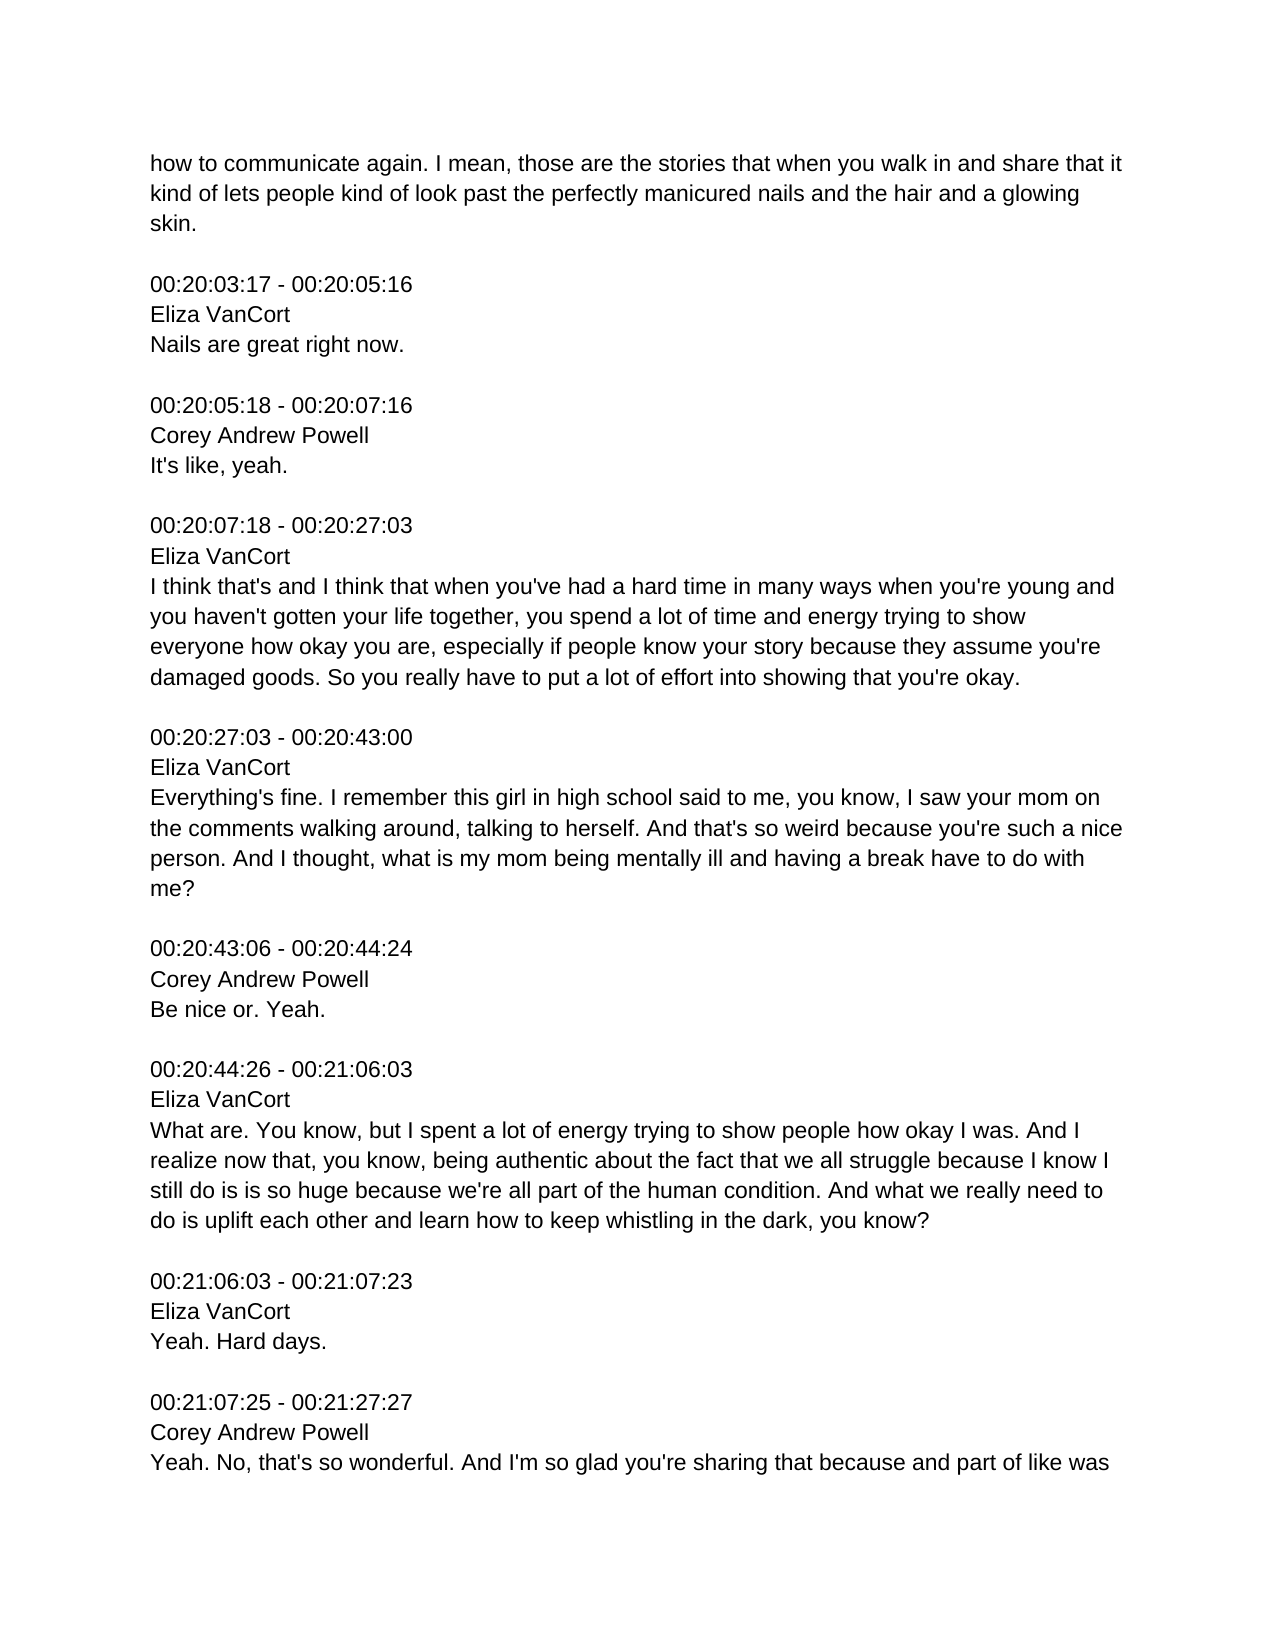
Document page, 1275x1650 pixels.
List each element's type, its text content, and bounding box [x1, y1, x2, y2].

text Corey Andrew Powell [150, 966, 1125, 992]
text It's like, yeah. [150, 452, 1125, 478]
text 00:20:44:26 - 00:21:06:03 [150, 1056, 1125, 1083]
text Nails are great right now. [150, 331, 1125, 358]
text 00:21:06:03 - 00:21:07:23 [150, 1268, 1125, 1294]
text Be nice or. Yeah. [150, 996, 1125, 1022]
text What are. You know, but I spent a lot of energy trying to show people how okay I was. And I realize now that, you know, being authentic about the fact that we all struggle because I know I still do is is so huge because we're all part of the human condition. And what we really need to do is uplift each other and learn how to keep whistling in the dark, you know? [150, 1117, 1125, 1234]
text Corey Andrew Powell [150, 1419, 1125, 1445]
text 00:20:05:18 - 00:20:07:16 [150, 392, 1125, 418]
text 00:21:07:25 - 00:21:27:27 [150, 1388, 1125, 1415]
text 00:20:03:17 - 00:20:05:16 [150, 271, 1125, 297]
text 00:20:07:18 - 00:20:27:03 [150, 512, 1125, 539]
text Eliza VanCort [150, 754, 1125, 781]
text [150, 150, 1125, 237]
text Everything's fine. I remember this girl in high school said to me, you know, I saw your mom on the comments walking around, talking to herself. And that's so weird because you're such a nice person. And I thought, what is my mom being mentally ill and having a break have to do with me? [150, 784, 1125, 901]
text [150, 1449, 1125, 1475]
text I think that's and I think that when you've had a hard time in many ways when you're young and you haven't gotten your life together, you spend a lot of time and energy trying to show everyone how okay you are, especially if people know your story because they assume you're damaged goods. So you really have to put a lot of effort into showing that you're okay. [150, 573, 1125, 690]
text Eliza VanCort [150, 1298, 1125, 1324]
text Eliza VanCort [150, 1086, 1125, 1113]
text Yeah. Hard days. [150, 1328, 1125, 1354]
text Eliza VanCort [150, 301, 1125, 327]
text 00:20:43:06 - 00:20:44:24 [150, 935, 1125, 962]
text 00:20:27:03 - 00:20:43:00 [150, 724, 1125, 750]
text Eliza VanCort [150, 543, 1125, 569]
text Corey Andrew Powell [150, 422, 1125, 448]
